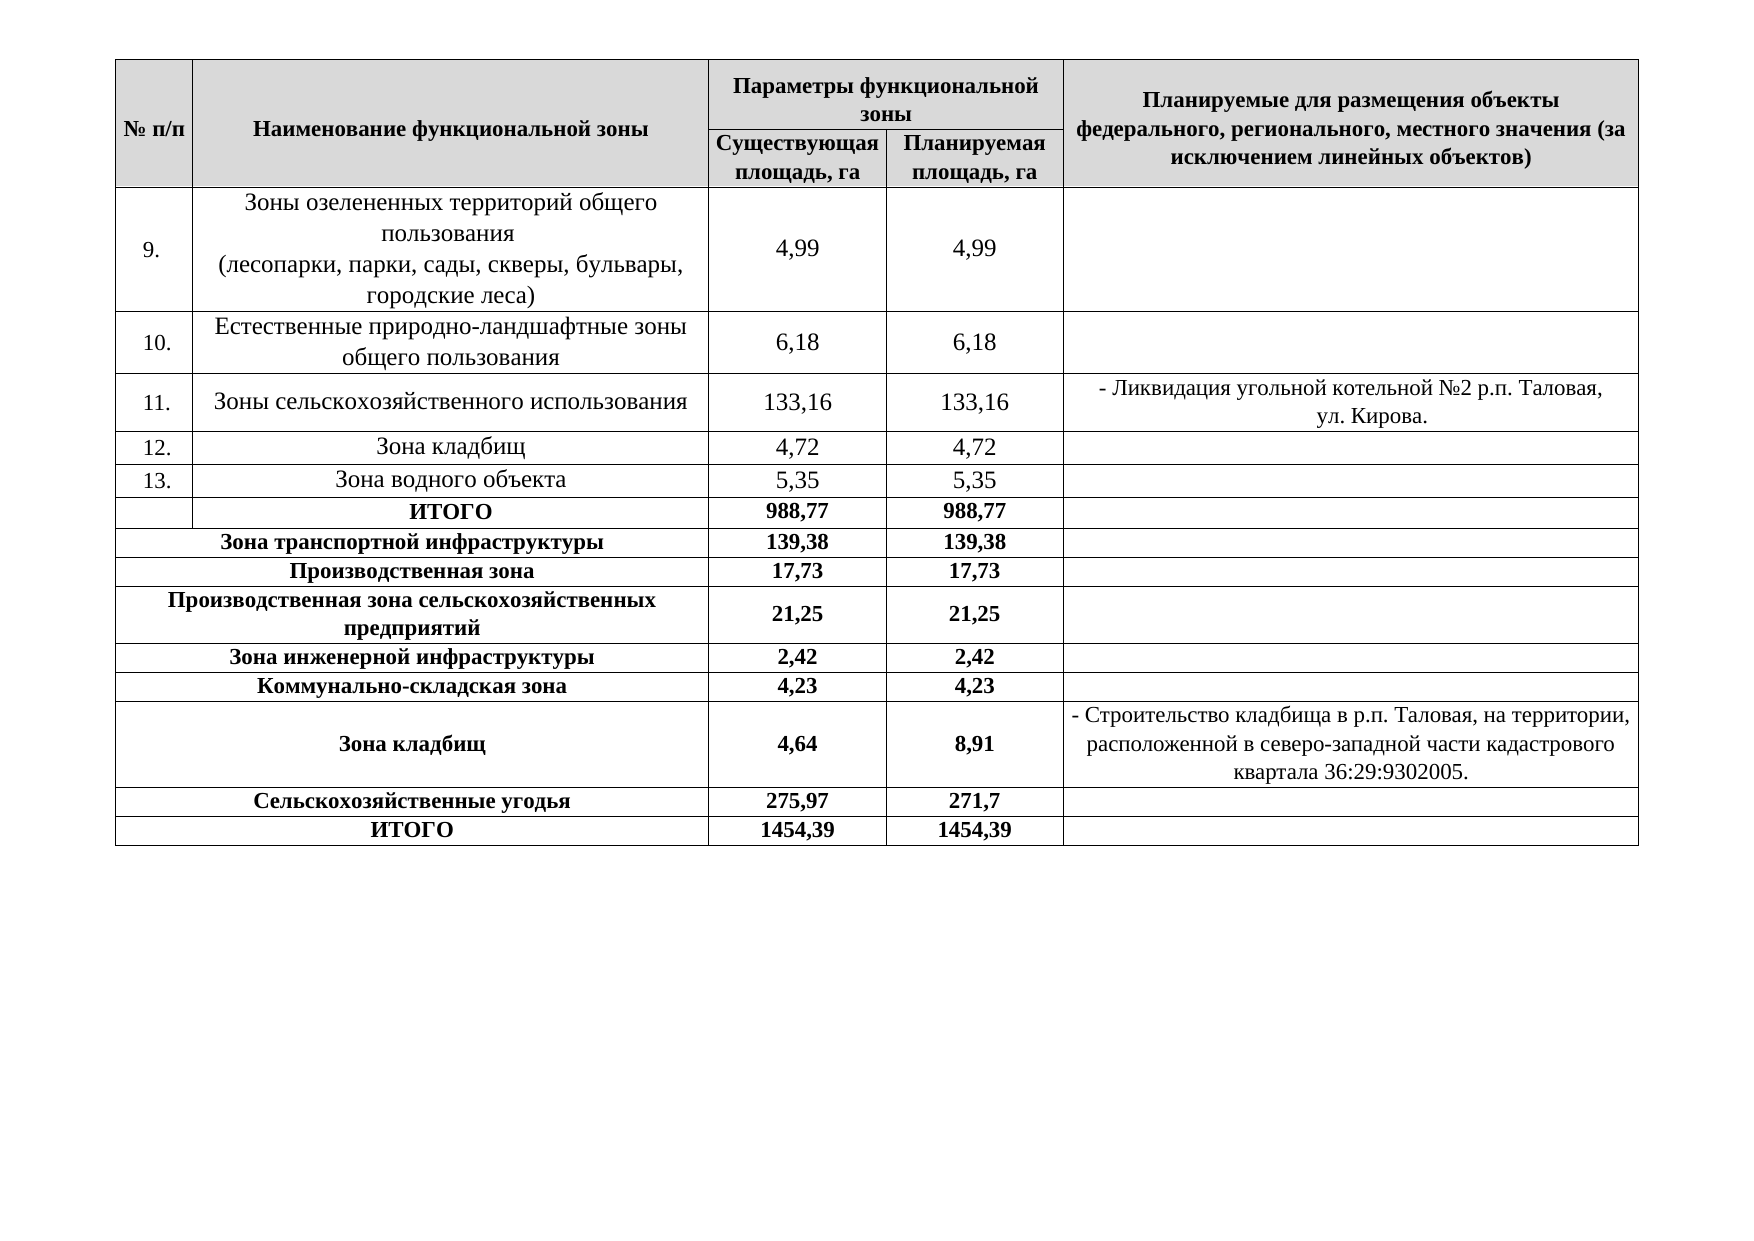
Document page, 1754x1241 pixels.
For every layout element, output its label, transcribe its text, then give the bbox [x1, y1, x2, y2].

table_cell 4,23 [887, 673, 1063, 701]
table_cell 139,38 [887, 529, 1063, 557]
table_cell [1064, 498, 1638, 528]
table_cell 21,25 [709, 587, 886, 643]
table_cell - Строительство кладбища в р.п. Таловая, на территории, расположенной в северо-западной части кадастрового квартала 36:29:9302005. [1064, 702, 1638, 787]
table_cell Планируемая площадь, га [887, 130, 1063, 186]
table_header Наименование функциональной зоны [193, 60, 708, 186]
table_cell ИТОГО [193, 498, 708, 528]
table_cell [116, 498, 192, 528]
table_cell Зона водного объекта [193, 465, 708, 497]
table_cell [116, 312, 192, 373]
table_cell 275,97 [709, 788, 886, 816]
table_cell [1064, 817, 1638, 844]
table_cell 6,18 [709, 312, 886, 373]
table_cell 4,99 [709, 188, 886, 311]
table_cell 133,16 [887, 374, 1063, 431]
table_header № п/п [116, 60, 192, 186]
table_cell 988,77 [709, 498, 886, 528]
table_cell 2,42 [887, 644, 1063, 672]
table_cell [116, 374, 192, 431]
table_cell [1064, 529, 1638, 557]
table_cell [116, 432, 192, 464]
table_cell - Ликвидация угольной котельной №2 р.п. Таловая, ул. Кирова. [1064, 374, 1638, 431]
table_cell [1064, 465, 1638, 497]
table_cell 4,99 [887, 188, 1063, 311]
table_cell Коммунально-складская зона [116, 673, 708, 701]
table_cell 5,35 [887, 465, 1063, 497]
table_cell [1064, 673, 1638, 701]
table_cell Естественные природно-ландшафтные зоны общего пользования [193, 312, 708, 373]
table_cell 21,25 [887, 587, 1063, 643]
table_cell Зона кладбищ [116, 702, 708, 787]
table_cell 139,38 [709, 529, 886, 557]
table_cell ИТОГО [116, 817, 708, 844]
table_cell Производственная зона сельскохозяйственных предприятий [116, 587, 708, 643]
table_cell 8,91 [887, 702, 1063, 787]
table_cell 17,73 [709, 558, 886, 586]
table_header Планируемые для размещения объекты федерального, регионального, местного значения (за исключением линейных объектов) [1064, 60, 1638, 186]
table_cell 4,72 [709, 432, 886, 464]
table_cell 988,77 [887, 498, 1063, 528]
table_cell 271,7 [887, 788, 1063, 816]
table_cell Зона кладбищ [193, 432, 708, 464]
table_cell 17,73 [887, 558, 1063, 586]
table_cell 4,23 [709, 673, 886, 701]
table_cell 133,16 [709, 374, 886, 431]
table_cell Производственная зона [116, 558, 708, 586]
table_cell [1064, 644, 1638, 672]
table_cell 2,42 [709, 644, 886, 672]
table_cell Зона инженерной инфраструктуры [116, 644, 708, 672]
table_cell 5,35 [709, 465, 886, 497]
table_cell Зоны озелененных территорий общего пользования (лесопарки, парки, сады, скверы, бульвары, городские леса) [193, 188, 708, 311]
table_cell [116, 465, 192, 497]
table_cell Зоны сельскохозяйственного использования [193, 374, 708, 431]
table_cell 6,18 [887, 312, 1063, 373]
table_cell 4,72 [887, 432, 1063, 464]
table_cell Зона транспортной инфраструктуры [116, 529, 708, 557]
table_cell [116, 188, 192, 311]
table_cell 4,64 [709, 702, 886, 787]
table_cell Существующая площадь, га [709, 130, 886, 186]
table_cell Сельскохозяйственные угодья [116, 788, 708, 816]
table_cell [1064, 788, 1638, 816]
table_cell [1064, 558, 1638, 586]
table_cell [1064, 587, 1638, 643]
table_cell [1064, 432, 1638, 464]
table_cell [1064, 312, 1638, 373]
table_cell 1454,39 [887, 817, 1063, 844]
table_header Параметры функциональной зоны [709, 60, 1063, 129]
table_cell 1454,39 [709, 817, 886, 844]
table_cell [1064, 188, 1638, 311]
